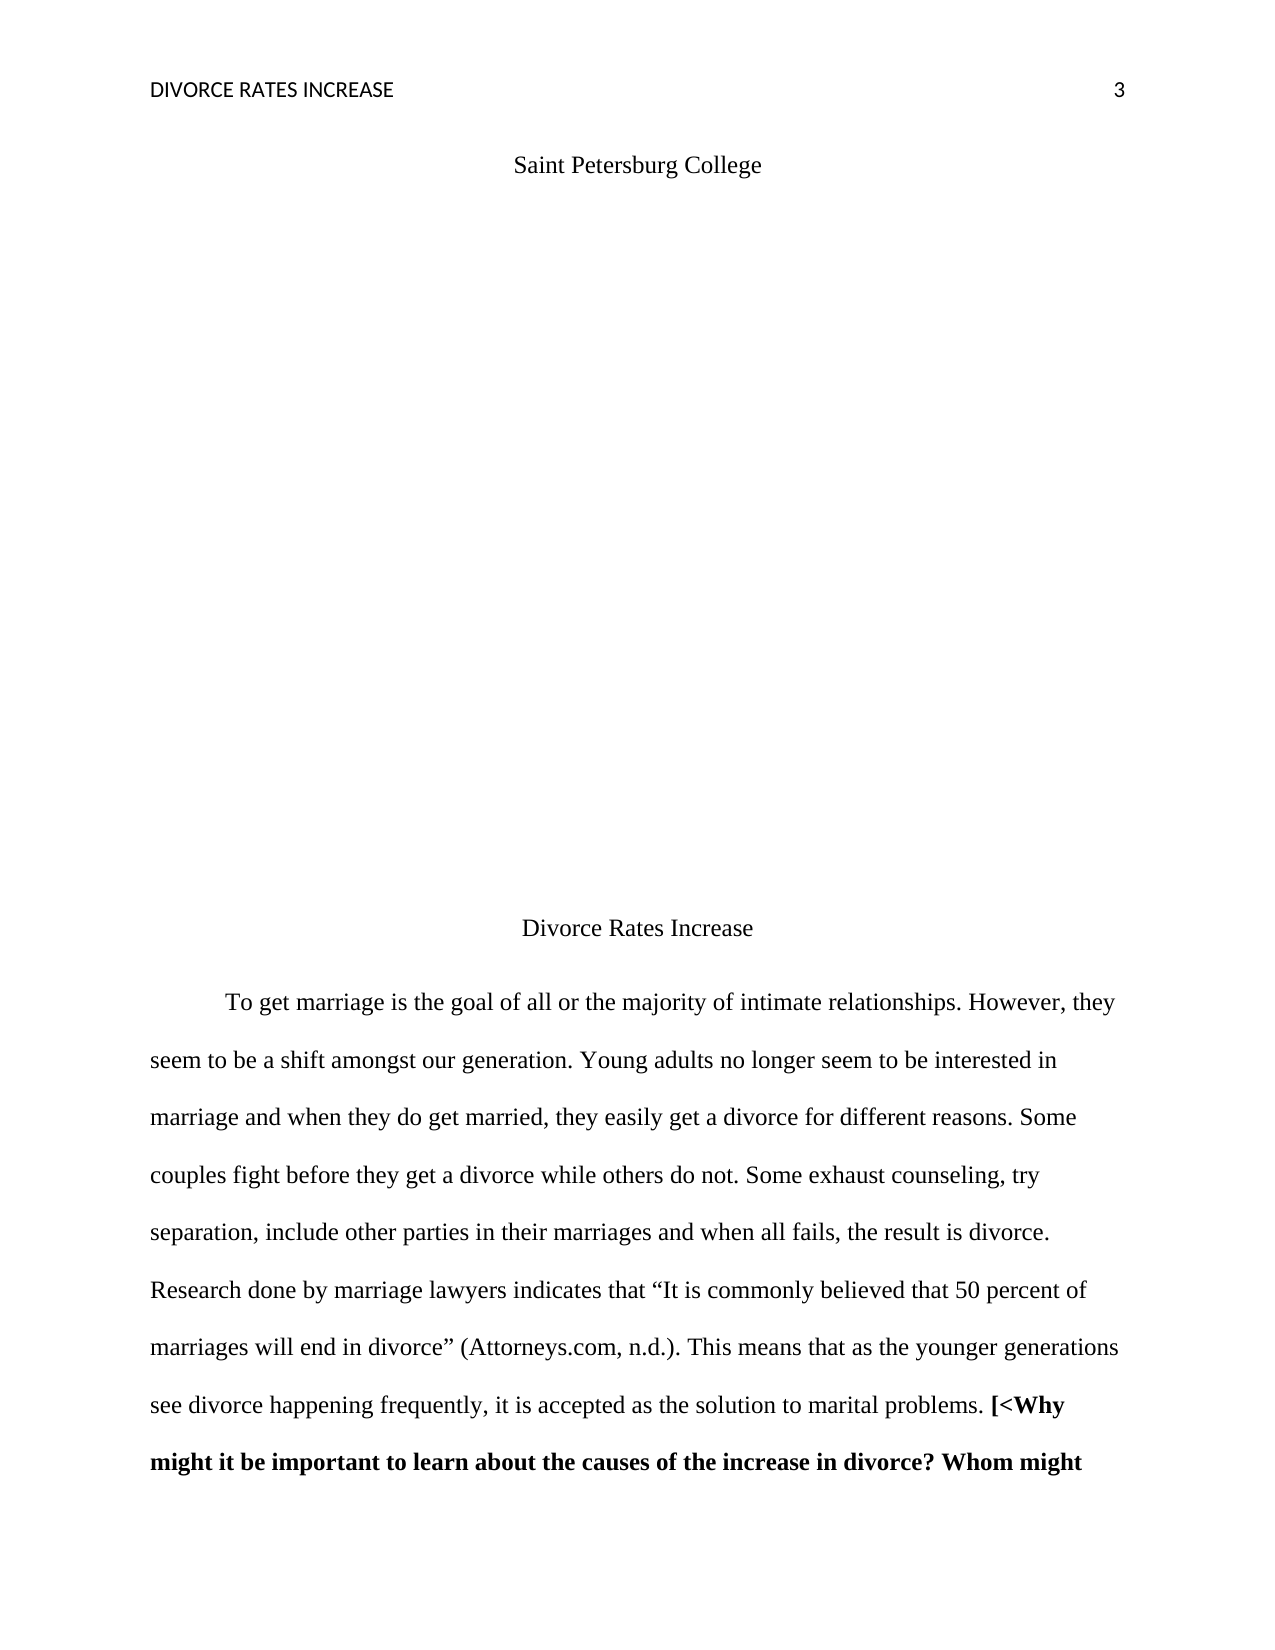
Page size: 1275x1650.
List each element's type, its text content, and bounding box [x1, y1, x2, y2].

text Saint Petersburg College [150, 150, 1125, 179]
text Divorce Rates Increase [150, 913, 1125, 942]
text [150, 987, 1125, 1476]
